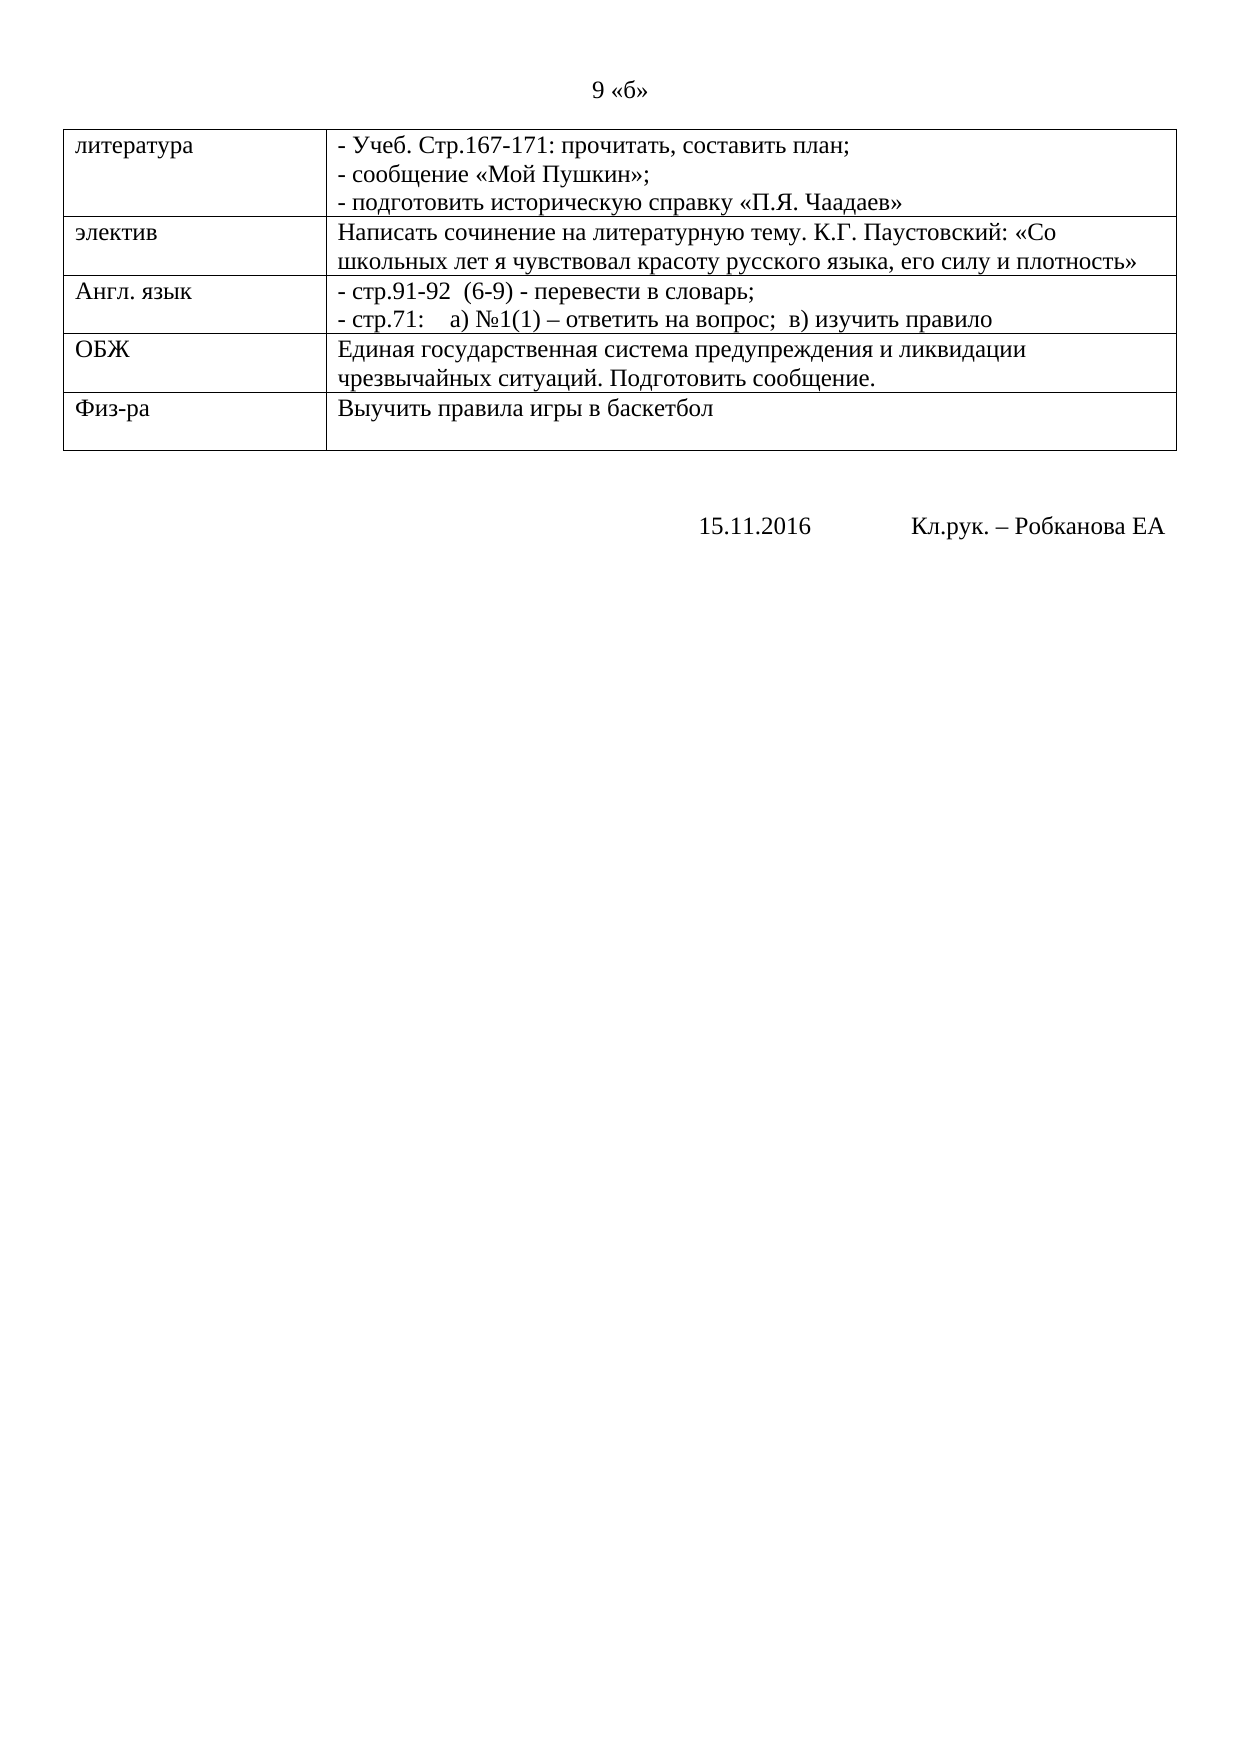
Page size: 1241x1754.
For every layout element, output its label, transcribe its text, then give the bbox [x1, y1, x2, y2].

table_cell Выучить правила игры в баскетбол [327, 393, 1176, 450]
table_cell Англ. язык [64, 276, 326, 333]
text 15.11.2016 Кл.рук. – Робканова ЕА [75, 511, 1165, 539]
table_cell ОБЖ [64, 334, 326, 392]
table_cell электив [64, 217, 326, 275]
table_cell Написать сочинение на литературную тему. К.Г. Паустовский: «Со школьных лет я чувствовал красоту русского языка, его силу и плотность» [327, 217, 1176, 275]
table_header - Учеб. Стр.167-171: прочитать, составить план; - сообщение «Мой Пушкин»; - подготовить историческую справку «П.Я. Чаадаев» [327, 130, 1176, 216]
table_header литература [64, 130, 326, 216]
table_cell Физ-ра [64, 393, 326, 450]
text 9 «б» [75, 75, 1165, 104]
table_cell Единая государственная система предупреждения и ликвидации чрезвычайных ситуаций. Подготовить сообщение. [327, 334, 1176, 392]
table_cell - стр.91-92 (6-9) - перевести в словарь; - стр.71: а) №1(1) – ответить на вопрос; в) изучить правило [327, 276, 1176, 333]
